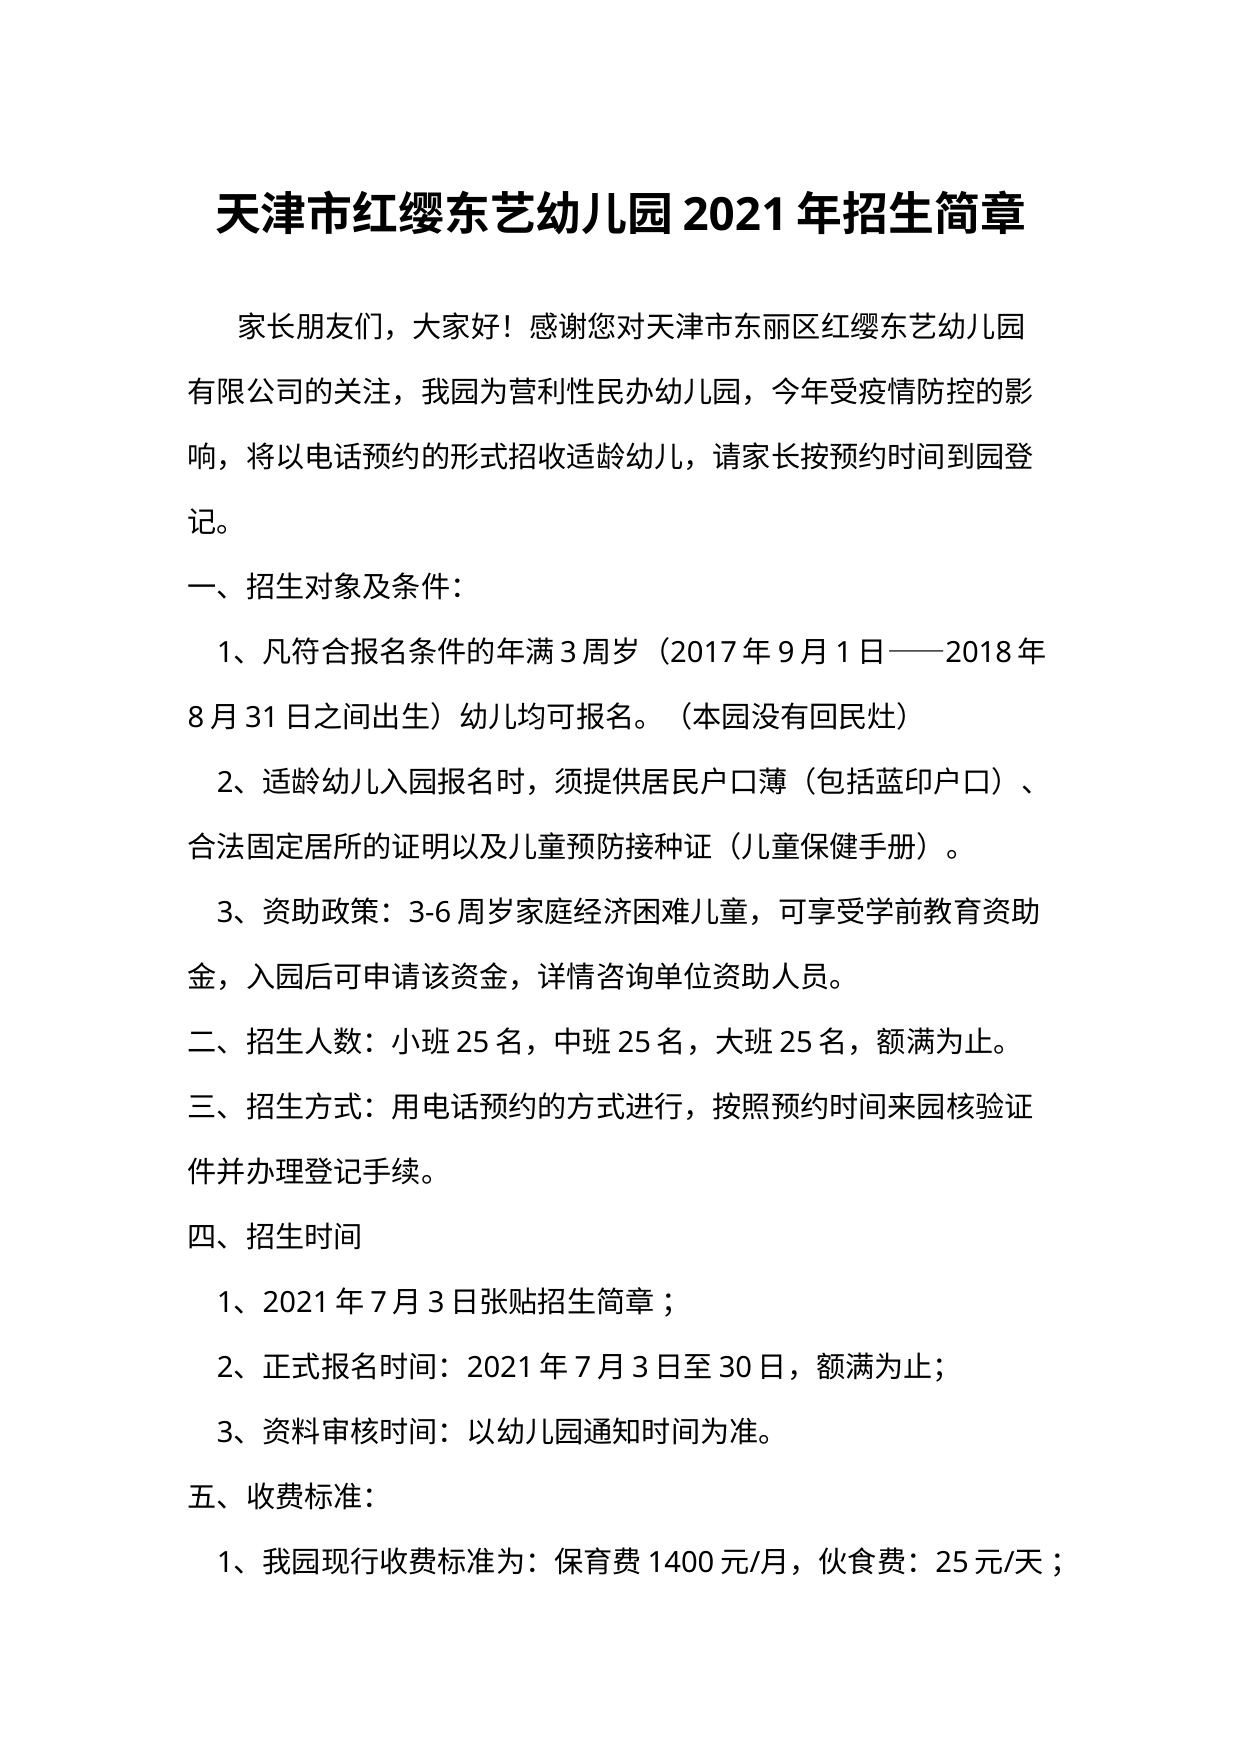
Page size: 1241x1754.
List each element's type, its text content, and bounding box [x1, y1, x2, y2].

text 二、招生人数：小班25名，中班25名，大班25名，额满为止。 [187, 1007, 1053, 1072]
text 家长朋友们，大家好！感谢您对天津市东丽区红缨东艺幼儿园有限公司的关注，我园为营利性民办幼儿园，今年受疫情防控的影响，将以电话预约的形式招收适龄幼儿，请家长按预约时间到园登记。 [187, 292, 1053, 552]
text 2、适龄幼儿入园报名时，须提供居民户口薄（包括蓝印户口）、合法固定居所的证明以及儿童预防接种证（儿童保健手册）。 [187, 747, 1053, 877]
text 天津市红缨东艺幼儿园2021年招生简章 [187, 162, 1053, 259]
text 1、凡符合报名条件的年满3周岁（2017年9月1日——2018年8月31日之间出生）幼儿均可报名。（本园没有回民灶） [187, 617, 1053, 747]
list 1、我园现行收费标准为：保育费1400元/月，伙食费：25元/天 ； [187, 1527, 1053, 1592]
text 五、收费标准： [187, 1462, 1053, 1527]
text 3、资料审核时间：以幼儿园通知时间为准。 [187, 1397, 1053, 1462]
text 3、资助政策：3-6周岁家庭经济困难儿童，可享受学前教育资助金，入园后可申请该资金，详情咨询单位资助人员。 [187, 877, 1053, 1007]
text 三、招生方式：用电话预约的方式进行，按照预约时间来园核验证件并办理登记手续。 [187, 1072, 1053, 1202]
text 1、2021年7月3日张贴招生简章 ； [187, 1267, 1053, 1332]
text 一、招生对象及条件： [187, 552, 1053, 617]
text 2、正式报名时间：2021年7月3日至30日，额满为止； [187, 1332, 1053, 1397]
text 四、招生时间 [187, 1202, 1053, 1267]
